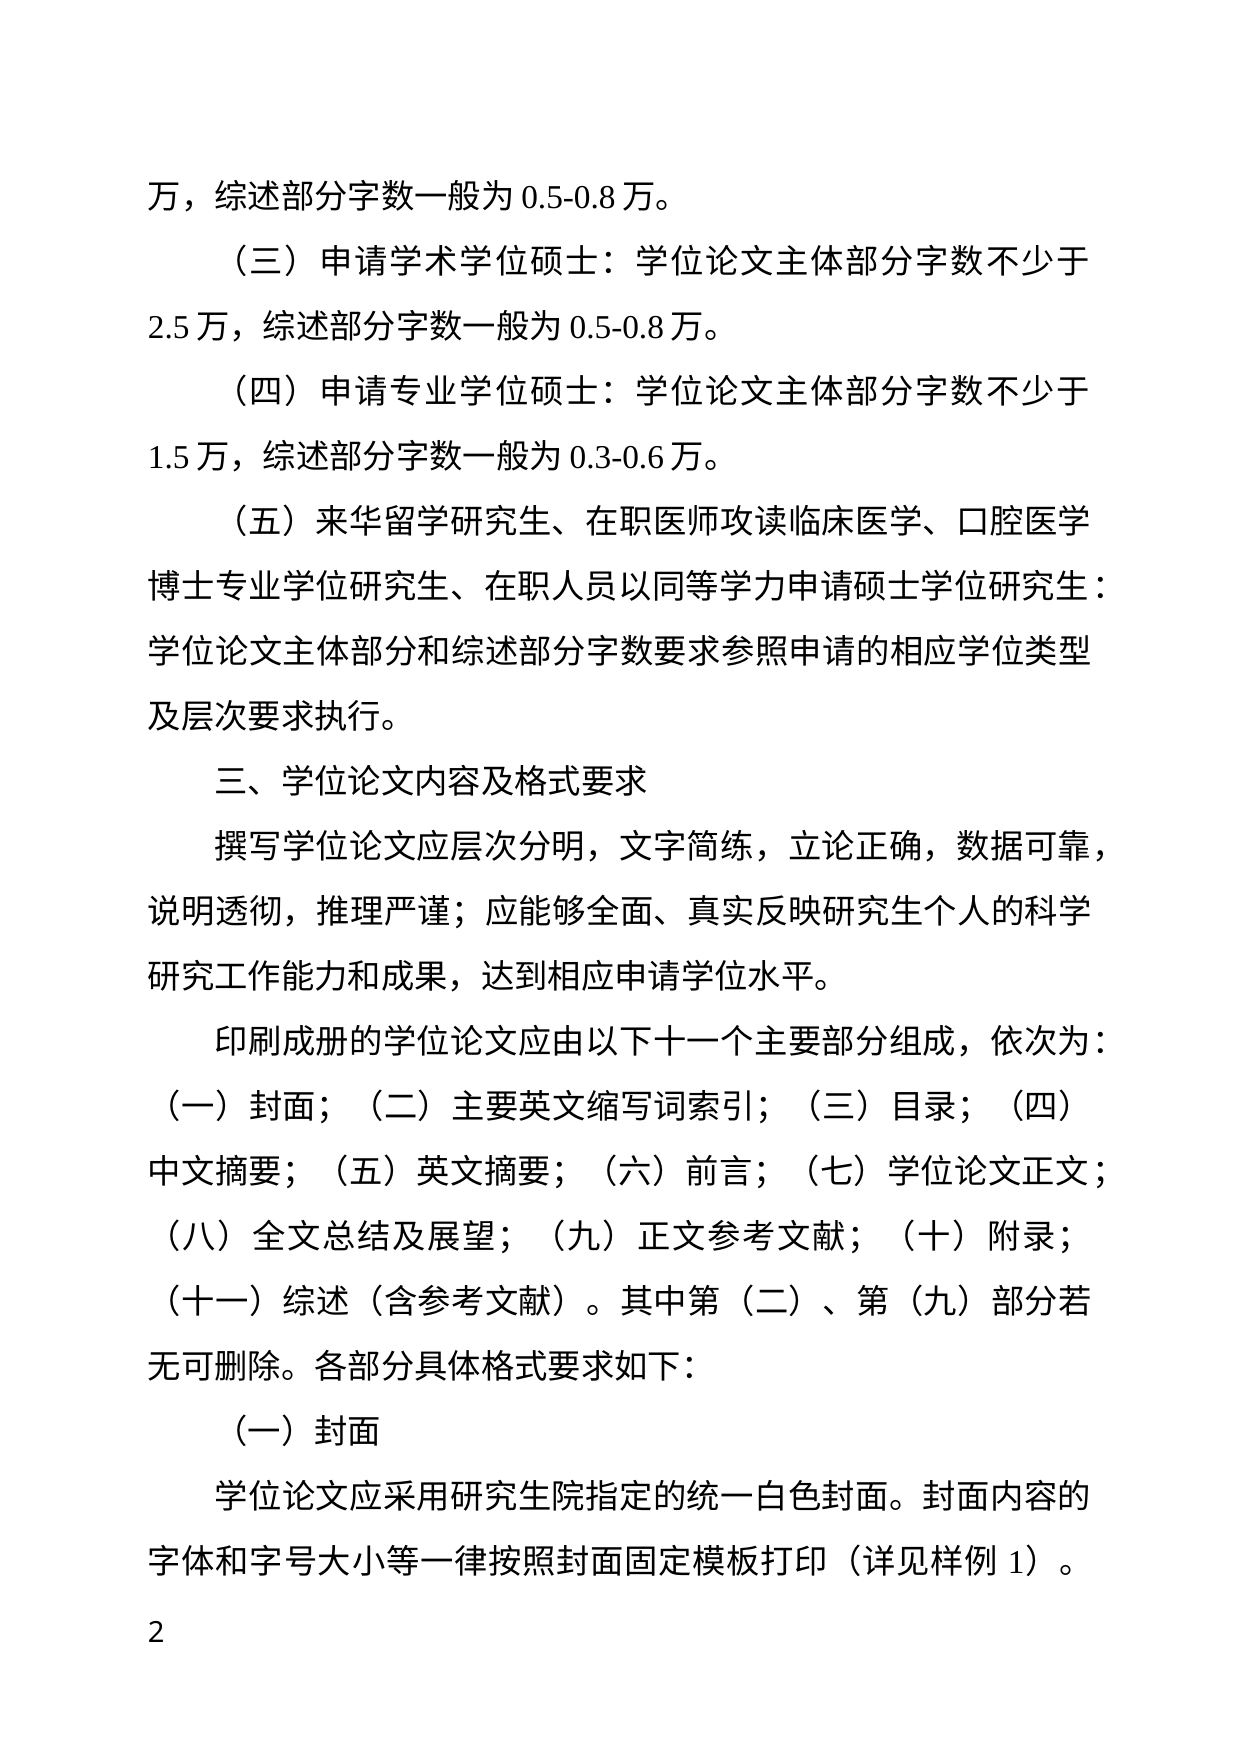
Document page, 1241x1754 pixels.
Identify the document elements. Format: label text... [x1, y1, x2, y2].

text （五）来华留学研究生、在职医师攻读临床医学、口腔医学博士专业学位研究生、在职人员以同等学力申请硕士学位研究生：学位论文主体部分和综述部分字数要求参照申请的相应学位类型及层次要求执行。 [148, 487, 1092, 747]
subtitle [148, 1462, 1092, 1592]
text （三）申请学术学位硕士：学位论文主体部分字数不少于2.5万，综述部分字数一般为0.5-0.8万。 [148, 227, 1092, 357]
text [148, 162, 1092, 227]
text （一）封面 [148, 1397, 1092, 1462]
text 三、学位论文内容及格式要求 [148, 747, 1092, 812]
text 印刷成册的学位论文应由以下十一个主要部分组成，依次为：（一）封面；（二）主要英文缩写词索引；（三）目录；（四）中文摘要；（五）英文摘要；（六）前言；（七）学位论文正文；（八）全文总结及展望；（九）正文参考文献；（十）附录；（十一）综述（含参考文献）。其中第（二）、第（九）部分若无可删除。各部分具体格式要求如下： [148, 1007, 1092, 1397]
text 撰写学位论文应层次分明，文字简练，立论正确，数据可靠，说明透彻，推理严谨；应能够全面、真实反映研究生个人的科学研究工作能力和成果，达到相应申请学位水平。 [148, 812, 1092, 1007]
text （四）申请专业学位硕士：学位论文主体部分字数不少于1.5万，综述部分字数一般为0.3-0.6万。 [148, 357, 1092, 487]
